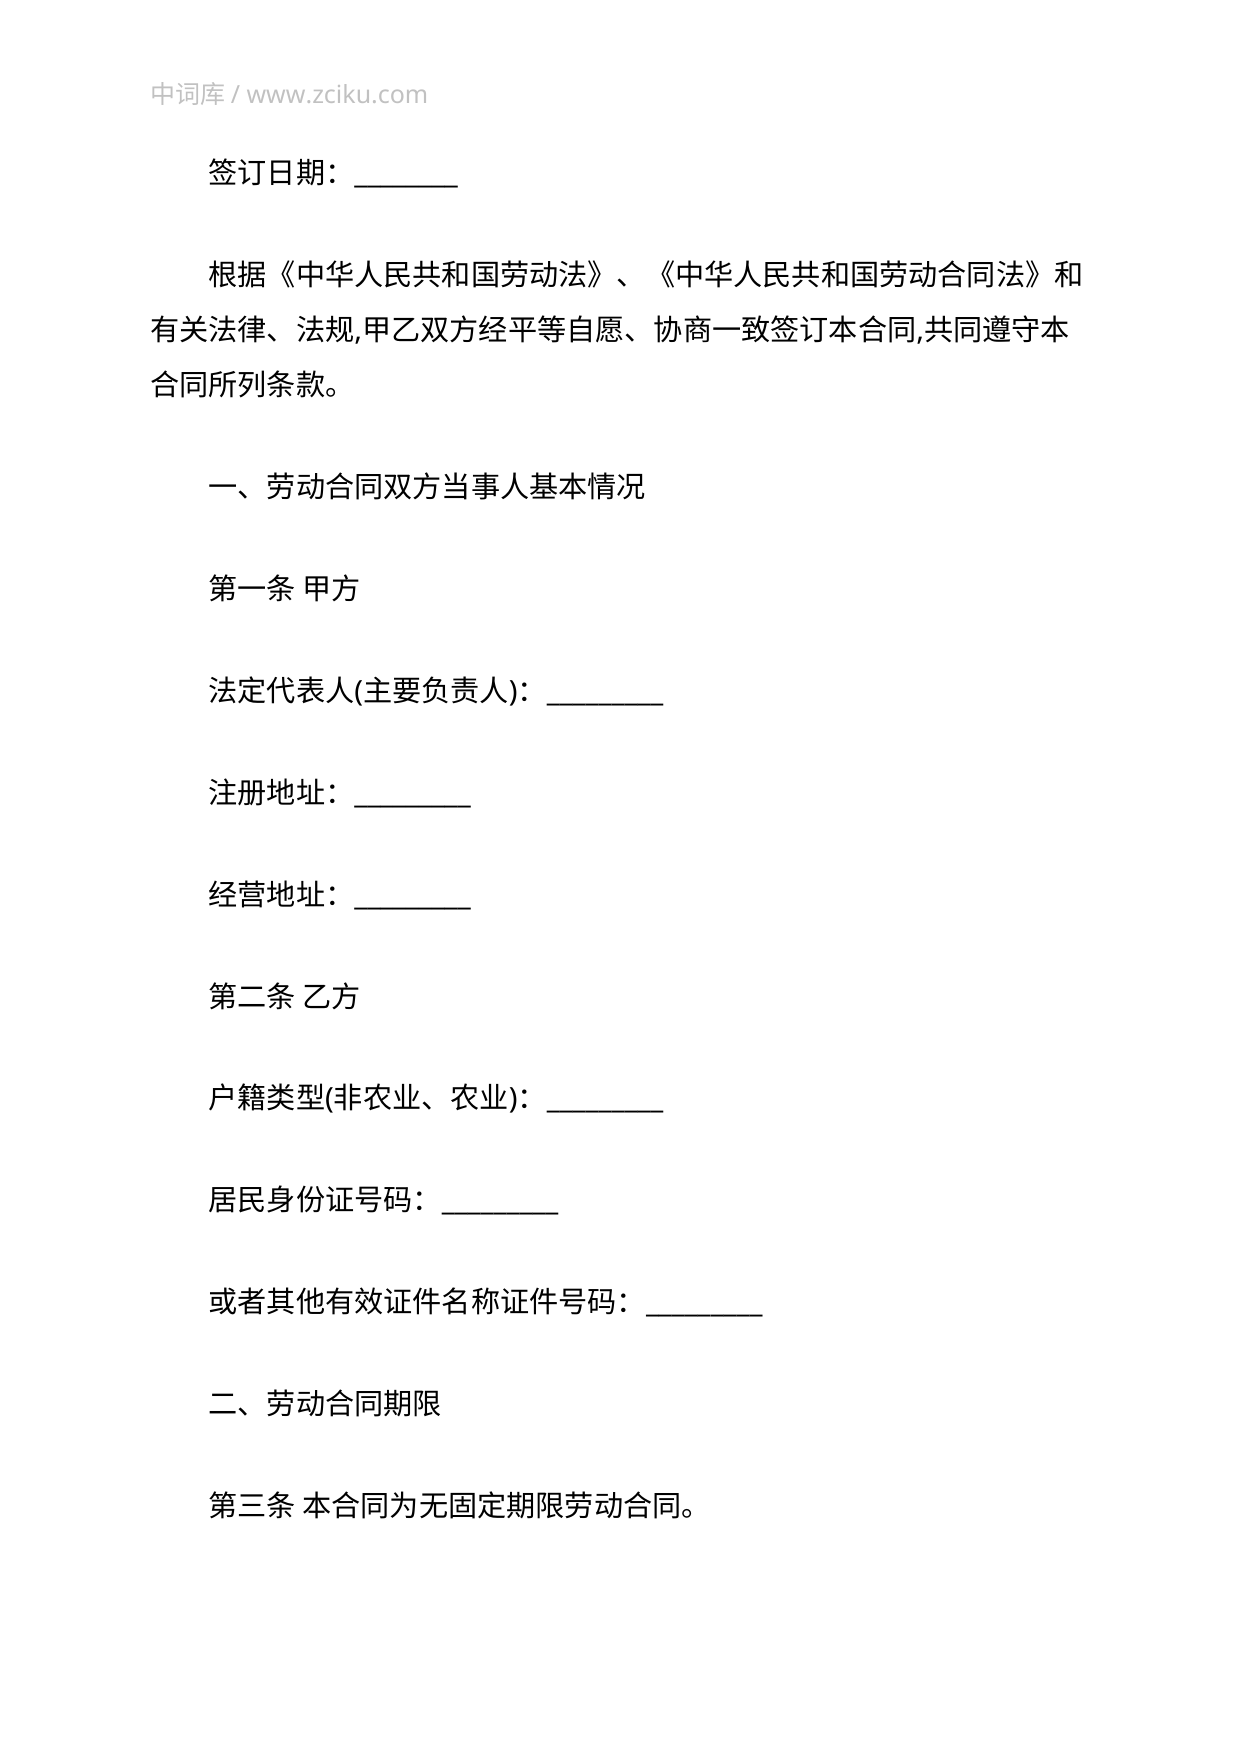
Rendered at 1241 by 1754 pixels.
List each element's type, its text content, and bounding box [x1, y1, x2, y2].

text 居民身份证号码：_________ [150, 1177, 1090, 1219]
text 或者其他有效证件名称证件号码：_________ [150, 1279, 1090, 1321]
text 一、劳动合同双方当事人基本情况 [150, 464, 1090, 506]
text 第三条 本合同为无固定期限劳动合同。 [150, 1483, 1090, 1525]
text 法定代表人(主要负责人)：_________ [150, 667, 1090, 709]
text 第二条 乙方 [150, 973, 1090, 1015]
text 户籍类型(非农业、农业)：_________ [150, 1075, 1090, 1117]
text 二、劳动合同期限 [150, 1381, 1090, 1423]
text 经营地址：_________ [150, 871, 1090, 913]
text 根据《中华人民共和国劳动法》、《中华人民共和国劳动合同法》和有关法律、法规,甲乙双方经平等自愿、协商一致签订本合同,共同遵守本合同所列条款。 [150, 252, 1090, 404]
text 第一条 甲方 [150, 565, 1090, 608]
text 注册地址：_________ [150, 769, 1090, 812]
text 签订日期：________ [150, 150, 1090, 192]
